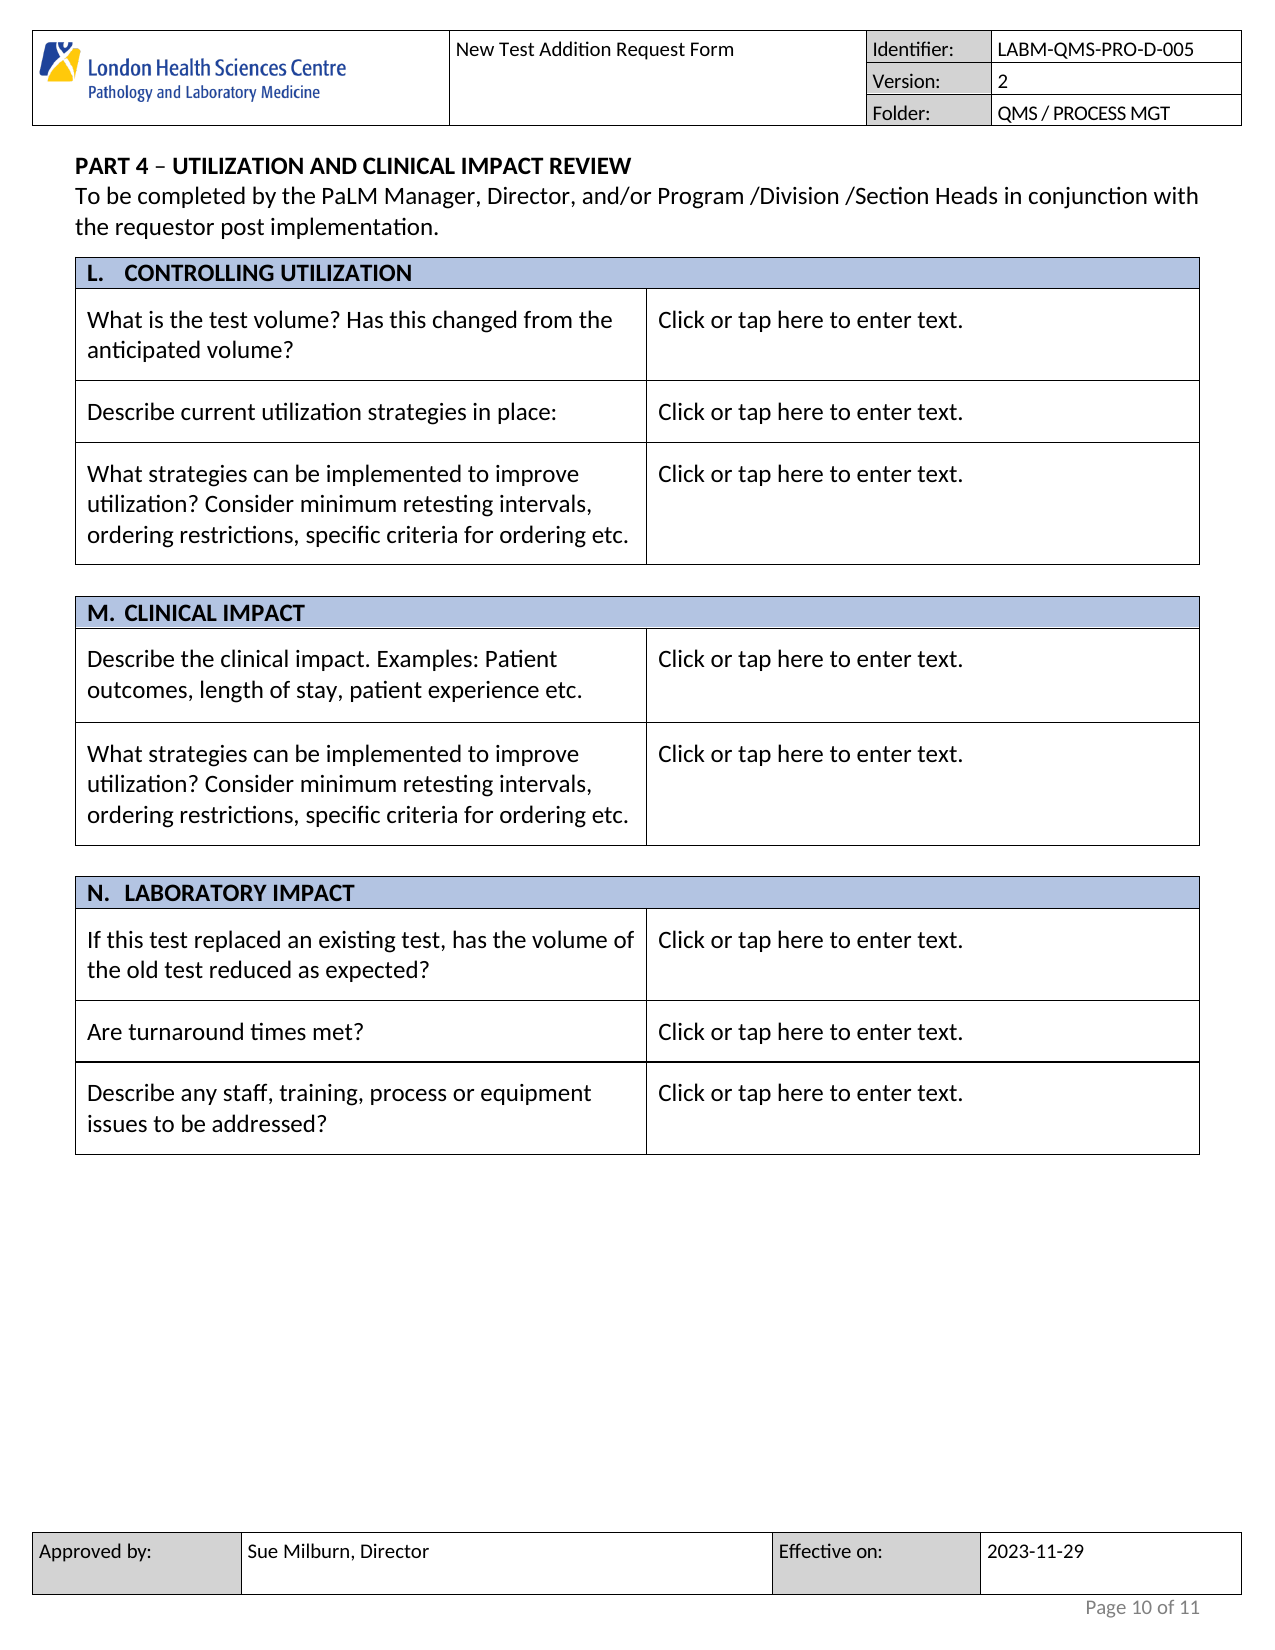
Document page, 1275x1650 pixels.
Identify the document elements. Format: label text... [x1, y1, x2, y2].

table_cell Describe the clinical impact. Examples: Patient outcomes, length of stay, patient experience etc. [76, 629, 646, 722]
picture [38, 36, 351, 110]
table_cell [647, 723, 1199, 845]
table_cell [647, 1063, 1199, 1153]
table_cell What strategies can be implemented to improve utilization? Consider minimum retesting intervals, ordering restrictions, specific criteria for ordering etc. [76, 723, 646, 845]
table_cell If this test replaced an existing test, has the volume of the old test reduced as expected? [76, 909, 646, 1000]
text PART 4 – UTILIZATION AND CLINICAL IMPACT REVIEW [75, 150, 1200, 181]
table_header CLINICAL IMPACT [76, 597, 1199, 627]
table_cell What is the test volume? Has this changed from the anticipated volume? [76, 289, 646, 380]
table_cell [647, 1001, 1199, 1061]
table_cell What strategies can be implemented to improve utilization? Consider minimum retesting intervals, ordering restrictions, specific criteria for ordering etc. [76, 443, 646, 564]
table_header LABORATORY IMPACT [76, 877, 1199, 908]
text To be completed by the PaLM Manager, Director, and/or Program /Division /Section Heads in conjunction with the requestor post implementation. [75, 181, 1200, 242]
table_cell [647, 381, 1199, 442]
table_cell [647, 289, 1199, 380]
table_header CONTROLLING UTILIZATION [76, 258, 1199, 288]
table_cell [647, 443, 1199, 564]
table_cell Describe any staff, training, process or equipment issues to be addressed? [76, 1063, 646, 1153]
table_cell Are turnaround times met? [76, 1001, 646, 1061]
table_cell [647, 629, 1199, 722]
table_cell [647, 909, 1199, 1000]
table_cell Describe current utilization strategies in place: [76, 381, 646, 442]
